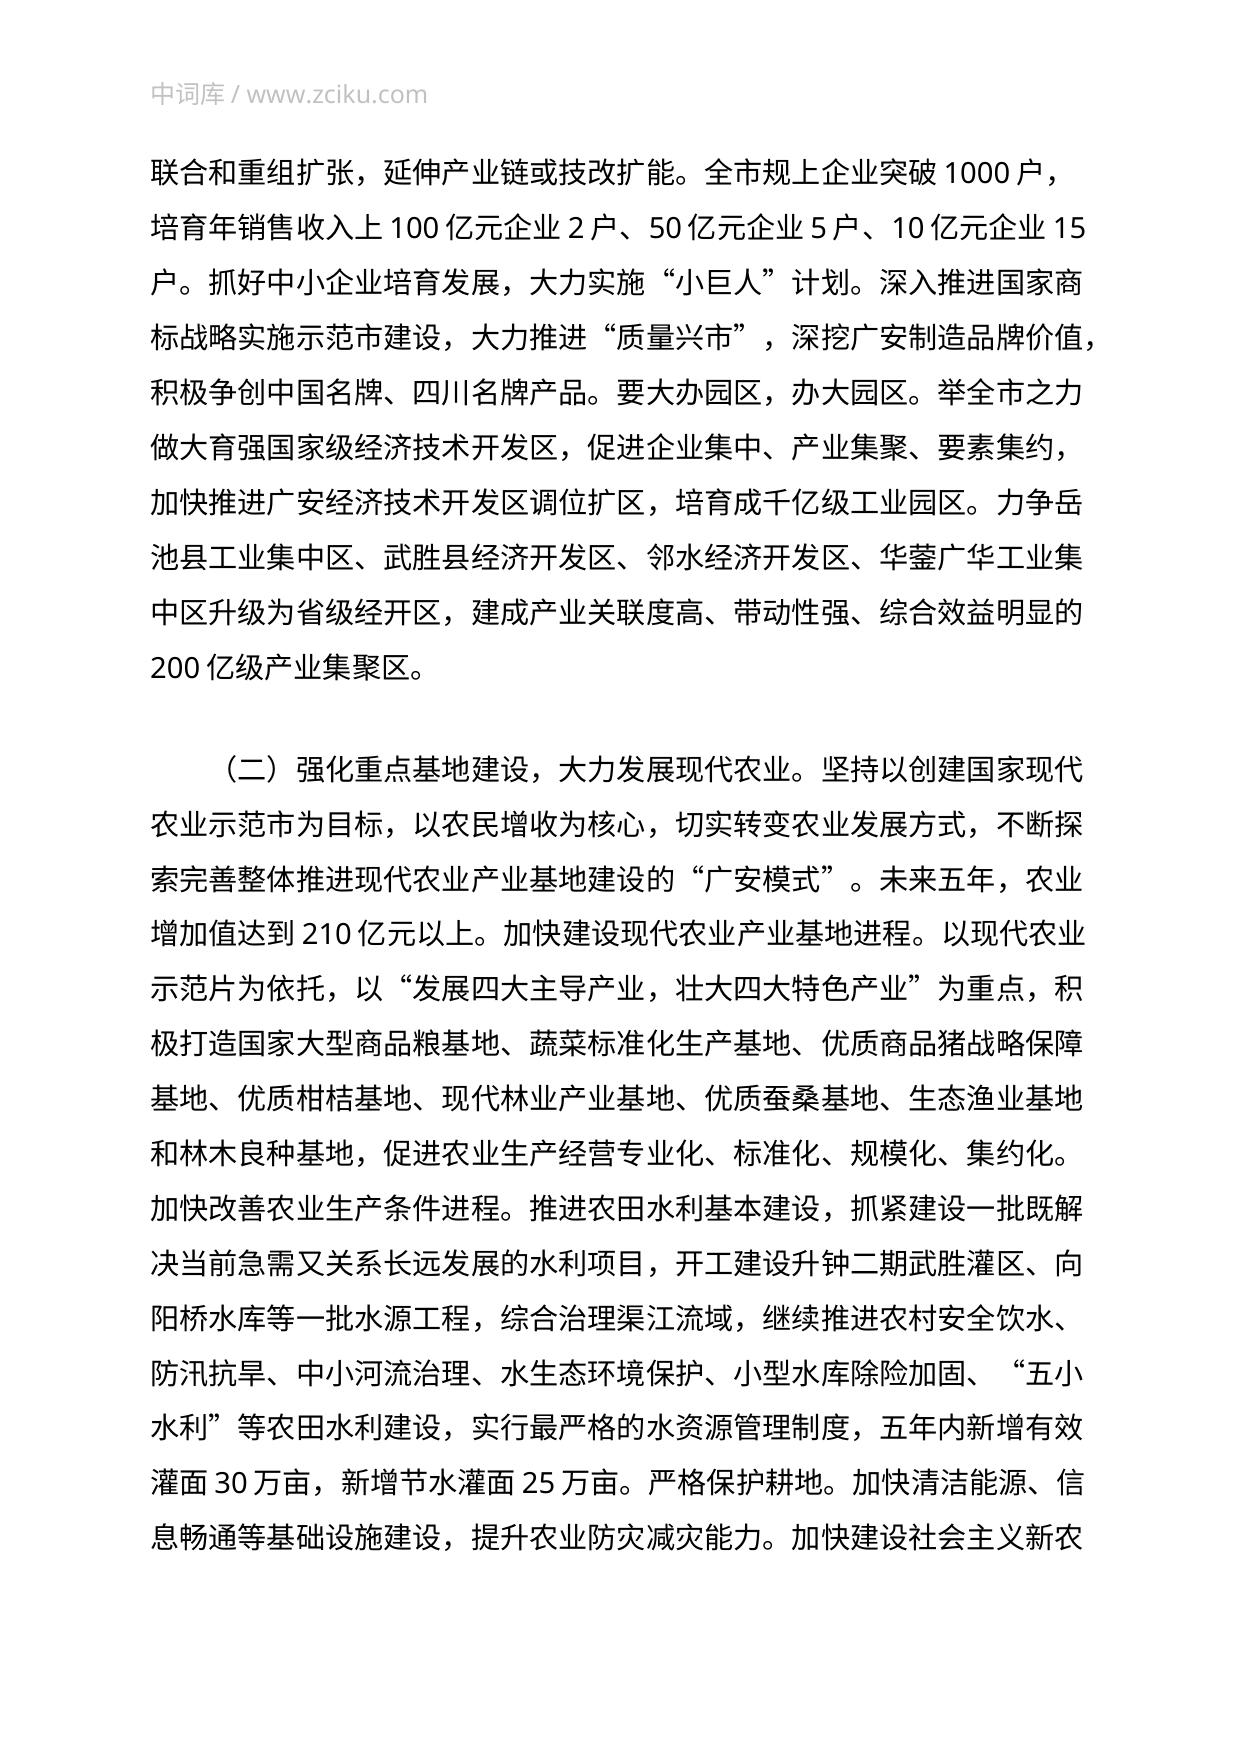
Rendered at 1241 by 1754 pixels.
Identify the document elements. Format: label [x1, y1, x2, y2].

text [150, 150, 1090, 687]
text [150, 746, 1090, 1557]
